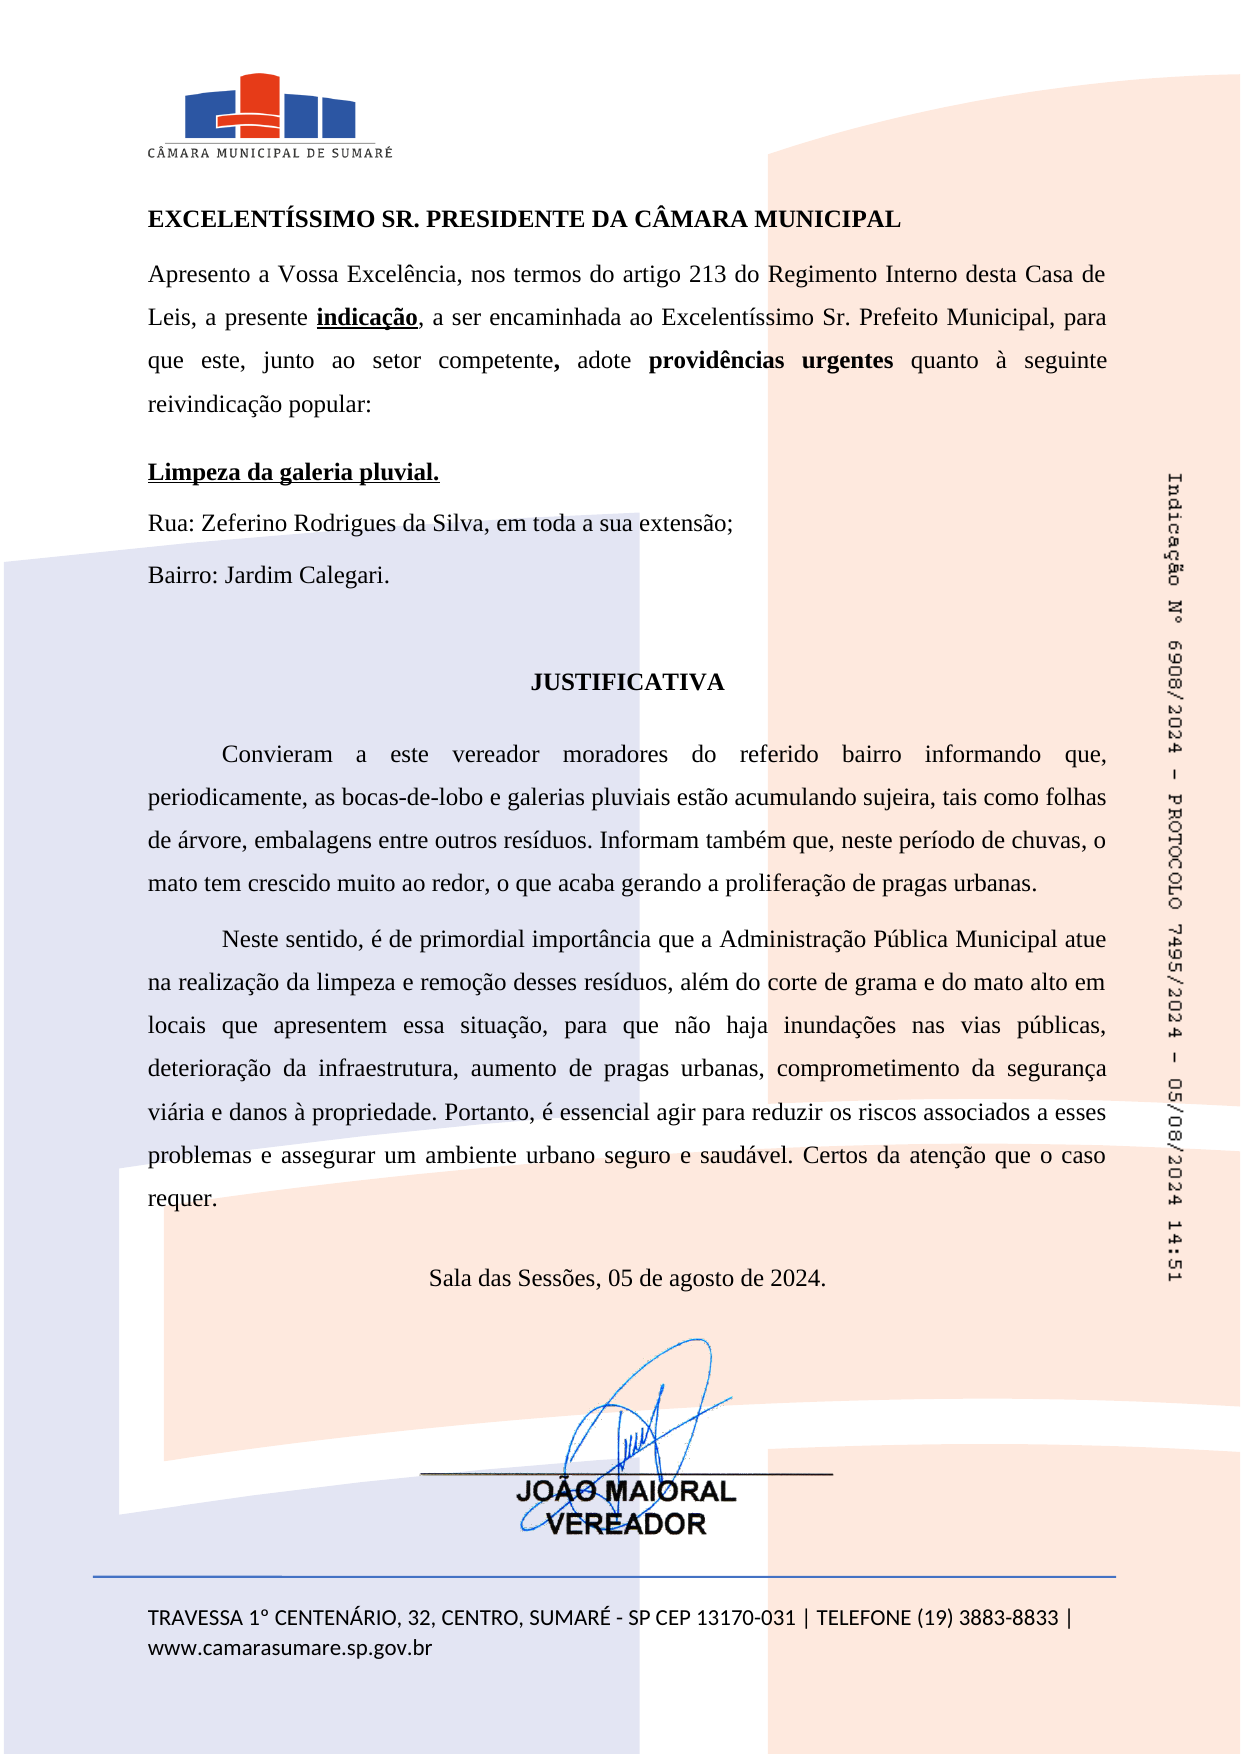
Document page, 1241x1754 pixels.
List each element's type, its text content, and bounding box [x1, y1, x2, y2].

picture [402, 1319, 853, 1554]
picture [1142, 468, 1205, 1286]
text Apresento a Vossa Excelência, nos termos do artigo 213 do Regimento Interno desta Casa de Leis, a presente indicação, a ser encaminhada ao Excelentíssimo Sr. Prefeito Municipal, para que este, junto ao setor competente, adote providências urgentes quanto à seguinte reivindicação popular: [148, 259, 1107, 417]
text Sala das Sessões, 05 de agosto de 2024. [148, 1263, 1107, 1292]
text Neste sentido, é de primordial importância que a Administração Pública Municipal atue na realização da limpeza e remoção desses resíduos, além do corte de grama e do mato alto em locais que apresentem essa situação, para que não haja inundações nas vias públicas, deterioração da infraestrutura, aumento de pragas urbanas, comprometimento da segurança viária e danos à propriedade. Portanto, é essencial agir para reduzir os riscos associados a esses problemas e assegurar um ambiente urbano seguro e saudável. Certos da atenção que o caso requer. [148, 924, 1107, 1212]
text Limpeza da galeria pluvial. [148, 457, 1107, 486]
text EXCELENTÍSSIMO SR. PRESIDENTE DA CÂMARA MUNICIPAL [148, 204, 1107, 232]
text JUSTIFICATIVA [148, 667, 1107, 696]
text Bairro: Jardim Calegari. [148, 560, 1107, 588]
text Rua: Zeferino Rodrigues da Silva, em toda a sua extensão; [148, 508, 1107, 537]
text Convieram a este vereador moradores do referido bairro informando que, periodicamente, as bocas-de-lobo e galerias pluviais estão acumulando sujeira, tais como folhas de árvore, embalagens entre outros resíduos. Informam também que, neste período de chuvas, o mato tem crescido muito ao redor, o que acaba gerando a proliferação de pragas urbanas. [148, 739, 1107, 897]
picture [147, 73, 394, 160]
